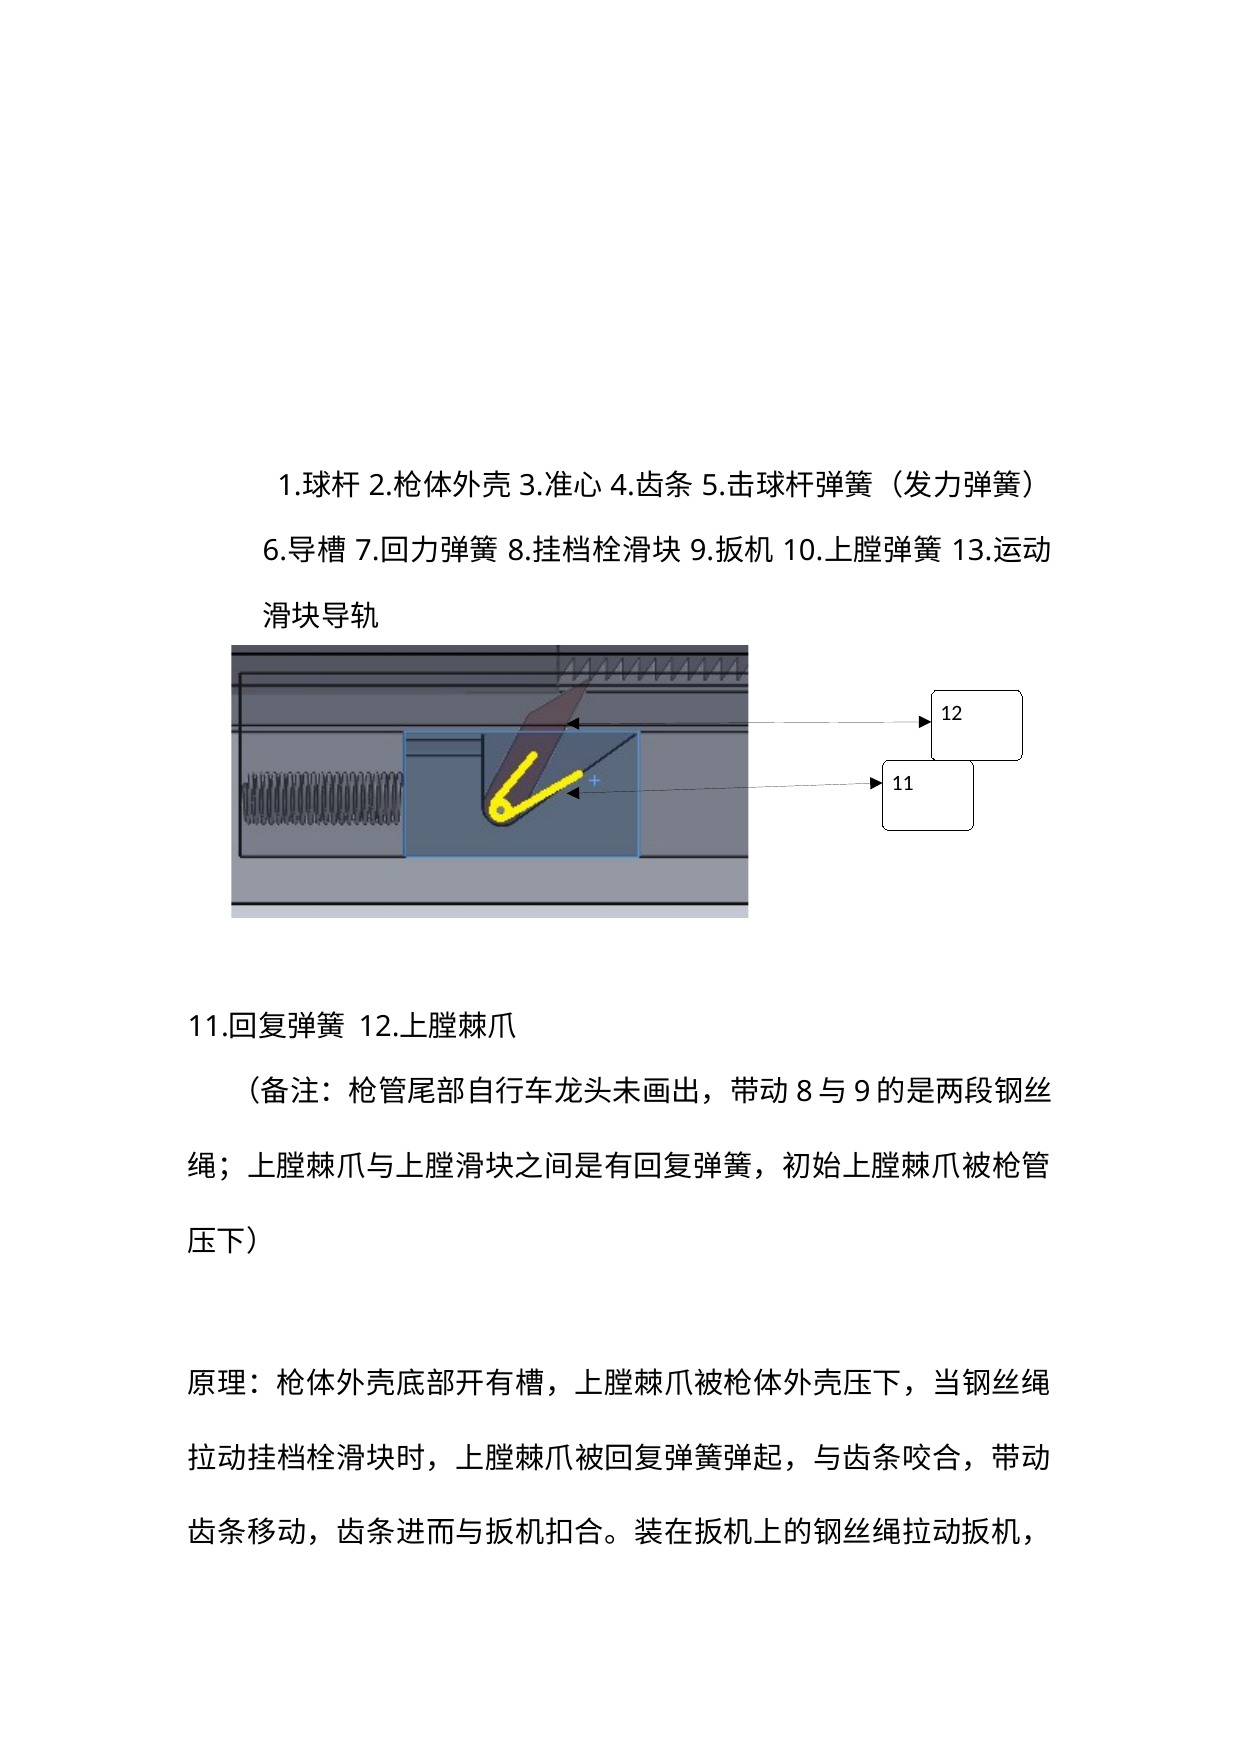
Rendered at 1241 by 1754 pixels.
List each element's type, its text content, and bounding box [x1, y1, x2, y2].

text 11.回复弹簧 12.上膛棘爪 [187, 992, 1053, 1057]
list 1.球杆 2.枪体外壳 3.准心 4.齿条 5.击球杆弹簧（发力弹簧） 6.导槽 7.回力弹簧 8.挂档栓滑块 9.扳机 10.上膛弹簧 13.运动滑块导轨 [262, 451, 1053, 646]
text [187, 1348, 1053, 1562]
picture [231, 645, 749, 918]
text （备注：枪管尾部自行车龙头未画出，带动8与9的是两段钢丝绳；上膛棘爪与上膛滑块之间是有回复弹簧，初始上膛棘爪被枪管压下） [187, 1057, 1053, 1271]
